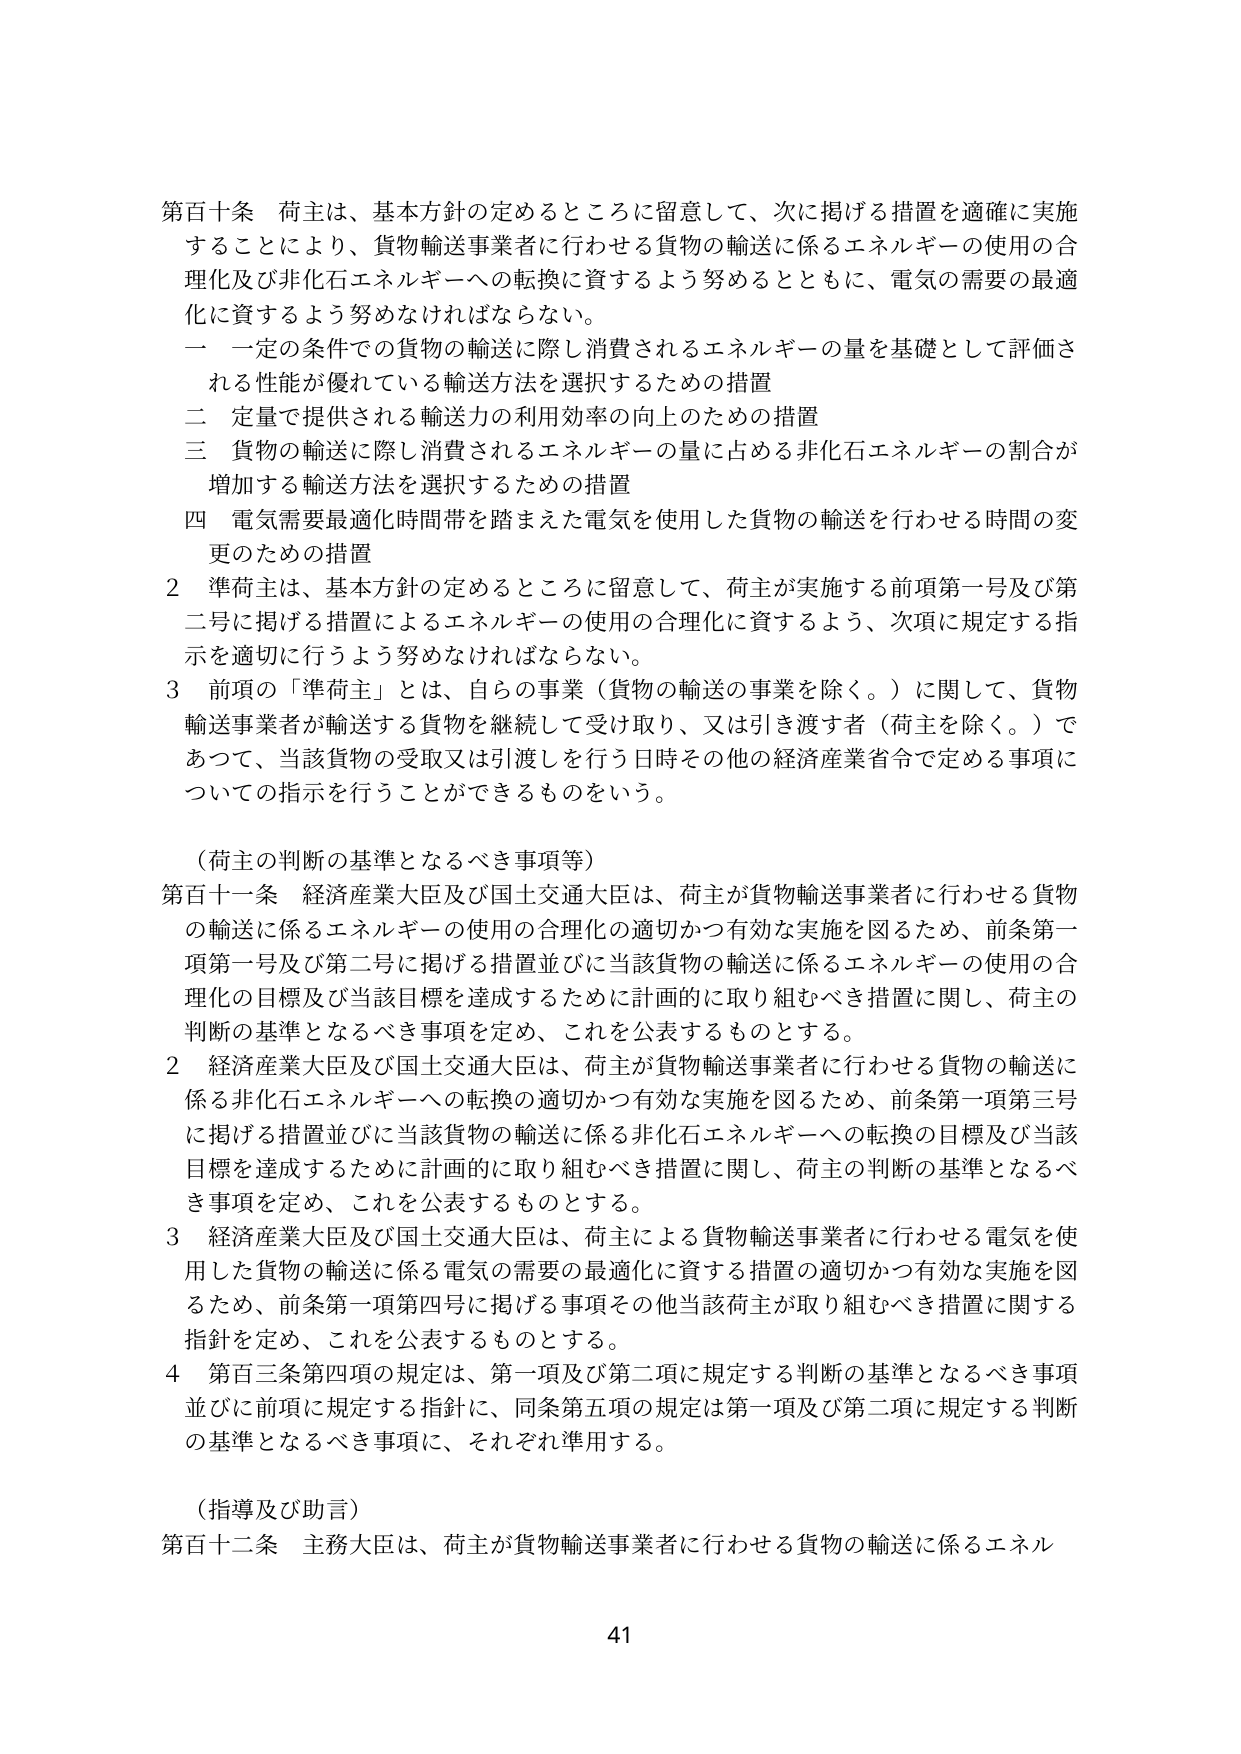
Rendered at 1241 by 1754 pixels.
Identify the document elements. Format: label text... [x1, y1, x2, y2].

text 第百十一条 経済産業大臣及び国土交通大臣は、荷主が貨物輸送事業者に行わせる貨物の輸送に係るエネルギーの使用の合理化の適切かつ有効な実施を図るため、前条第一項第一号及び第二号に掲げる措置並びに当該貨物の輸送に係るエネルギーの使用の合理化の目標及び当該目標を達成するために計画的に取り組むべき措置に関し、荷主の判断の基準となるべき事項を定め、これを公表するものとする。 [161, 877, 1079, 1048]
text 四 電気需要最適化時間帯を踏まえた電気を使用した貨物の輸送を行わせる時間の変更のための措置 [184, 501, 1079, 569]
text 一 一定の条件での貨物の輸送に際し消費されるエネルギーの量を基礎として評価される性能が優れている輸送方法を選択するための措置 [184, 330, 1079, 399]
text ３ 前項の「準荷主」とは、自らの事業（貨物の輸送の事業を除く。）に関して、貨物輸送事業者が輸送する貨物を継続して受け取り、又は引き渡す者（荷主を除く。）であつて、当該貨物の受取又は引渡しを行う日時その他の経済産業省令で定める事項についての指示を行うことができるものをいう。 [161, 672, 1079, 809]
text ３ 経済産業大臣及び国土交通大臣は、荷主による貨物輸送事業者に行わせる電気を使用した貨物の輸送に係る電気の需要の最適化に資する措置の適切かつ有効な実施を図るため、前条第一項第四号に掲げる事項その他当該荷主が取り組むべき措置に関する指針を定め、これを公表するものとする。 [161, 1219, 1079, 1355]
text ２ 準荷主は、基本方針の定めるところに留意して、荷主が実施する前項第一号及び第二号に掲げる措置によるエネルギーの使用の合理化に資するよう、次項に規定する指示を適切に行うよう努めなければならない。 [161, 569, 1079, 672]
text （指導及び助言） [184, 1492, 1079, 1526]
text 二 定量で提供される輸送力の利用効率の向上のための措置 [184, 399, 1079, 433]
text ２ 経済産業大臣及び国土交通大臣は、荷主が貨物輸送事業者に行わせる貨物の輸送に係る非化石エネルギーへの転換の適切かつ有効な実施を図るため、前条第一項第三号に掲げる措置並びに当該貨物の輸送に係る非化石エネルギーへの転換の目標及び当該目標を達成するために計画的に取り組むべき措置に関し、荷主の判断の基準となるべき事項を定め、これを公表するものとする。 [161, 1048, 1079, 1219]
text 第百十条 荷主は、基本方針の定めるところに留意して、次に掲げる措置を適確に実施することにより、貨物輸送事業者に行わせる貨物の輸送に係るエネルギーの使用の合理化及び非化石エネルギーへの転換に資するよう努めるとともに、電気の需要の最適化に資するよう努めなければならない。 [161, 194, 1079, 330]
text 三 貨物の輸送に際し消費されるエネルギーの量に占める非化石エネルギーの割合が増加する輸送方法を選択するための措置 [184, 433, 1079, 501]
text （荷主の判断の基準となるべき事項等） [184, 843, 1079, 877]
text ４ 第百三条第四項の規定は、第一項及び第二項に規定する判断の基準となるべき事項並びに前項に規定する指針に、同条第五項の規定は第一項及び第二項に規定する判断の基準となるべき事項に、それぞれ準用する。 [161, 1355, 1079, 1458]
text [161, 1526, 1079, 1560]
